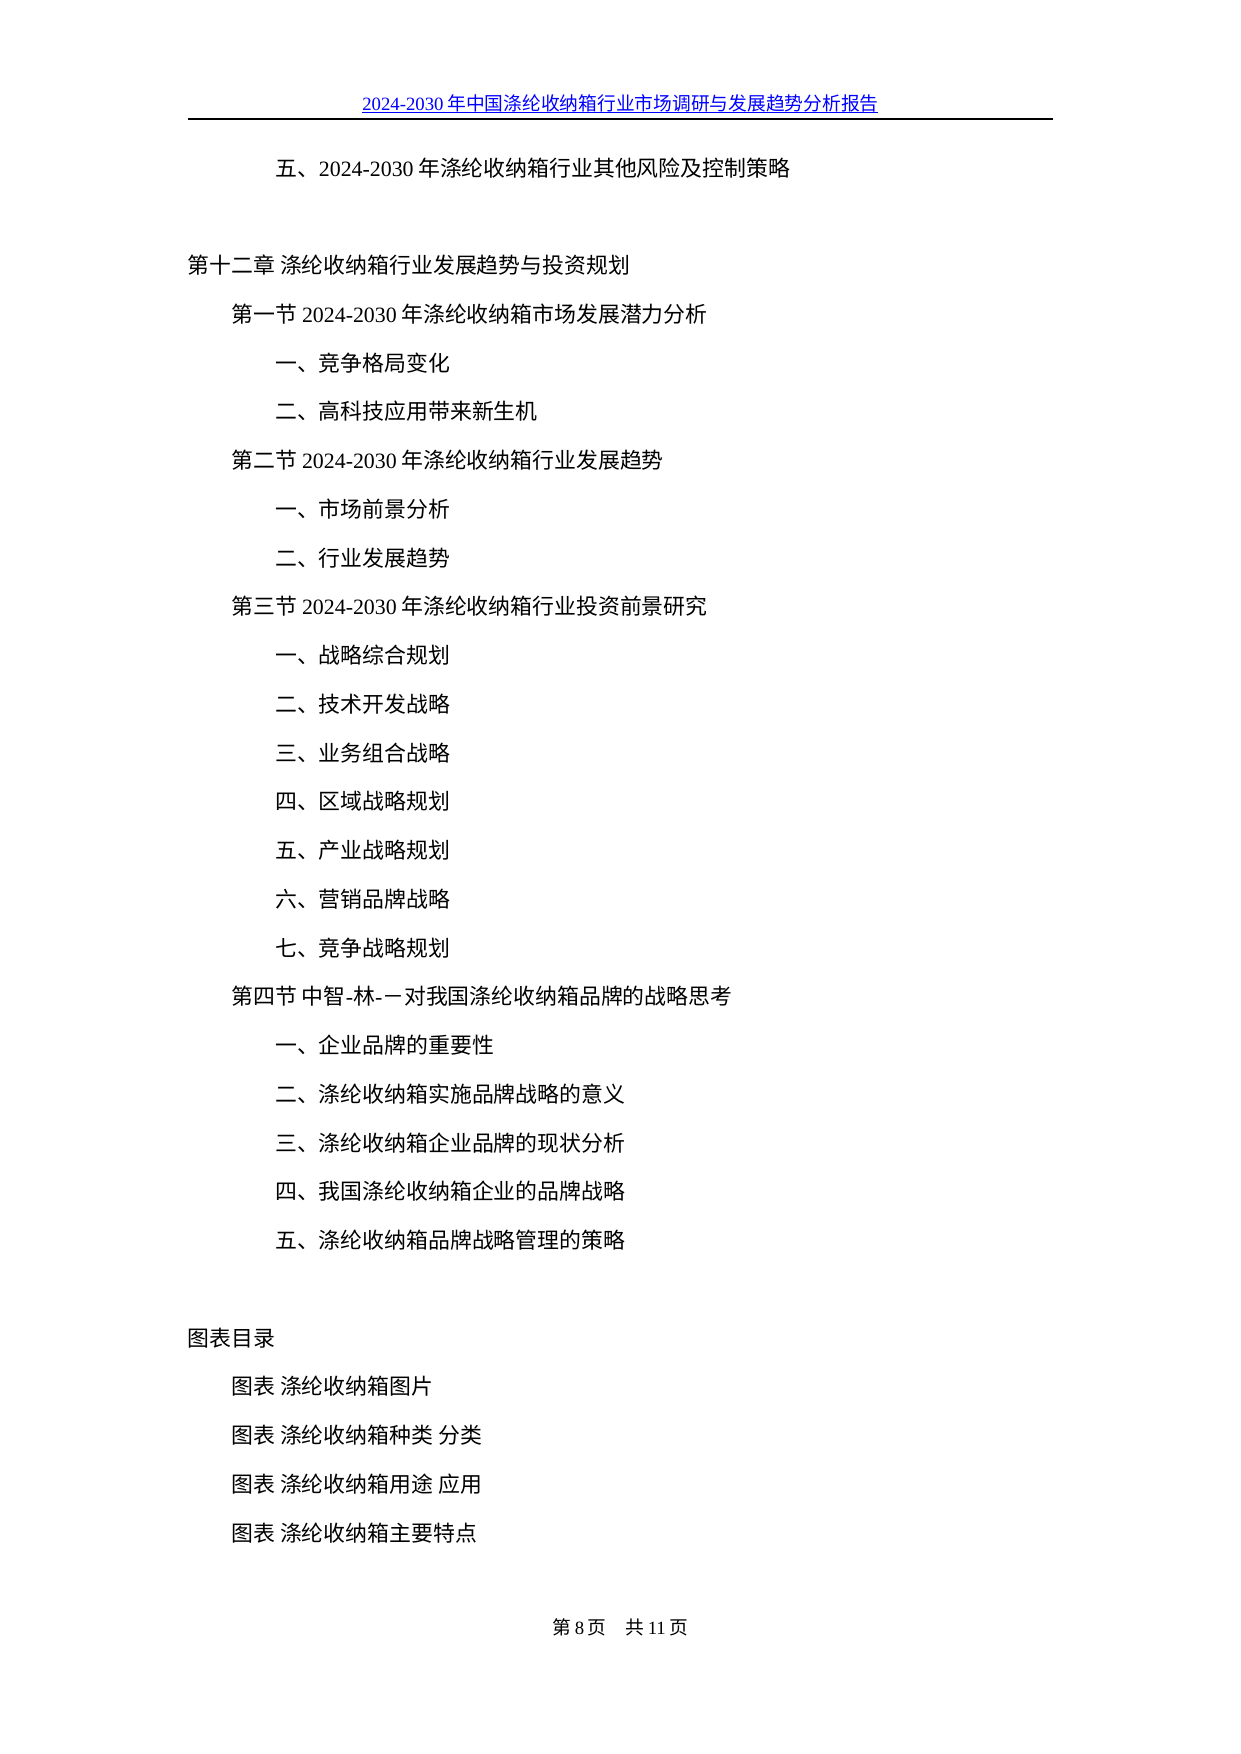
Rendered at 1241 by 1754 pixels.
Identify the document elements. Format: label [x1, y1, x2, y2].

text [187, 150, 1053, 1548]
